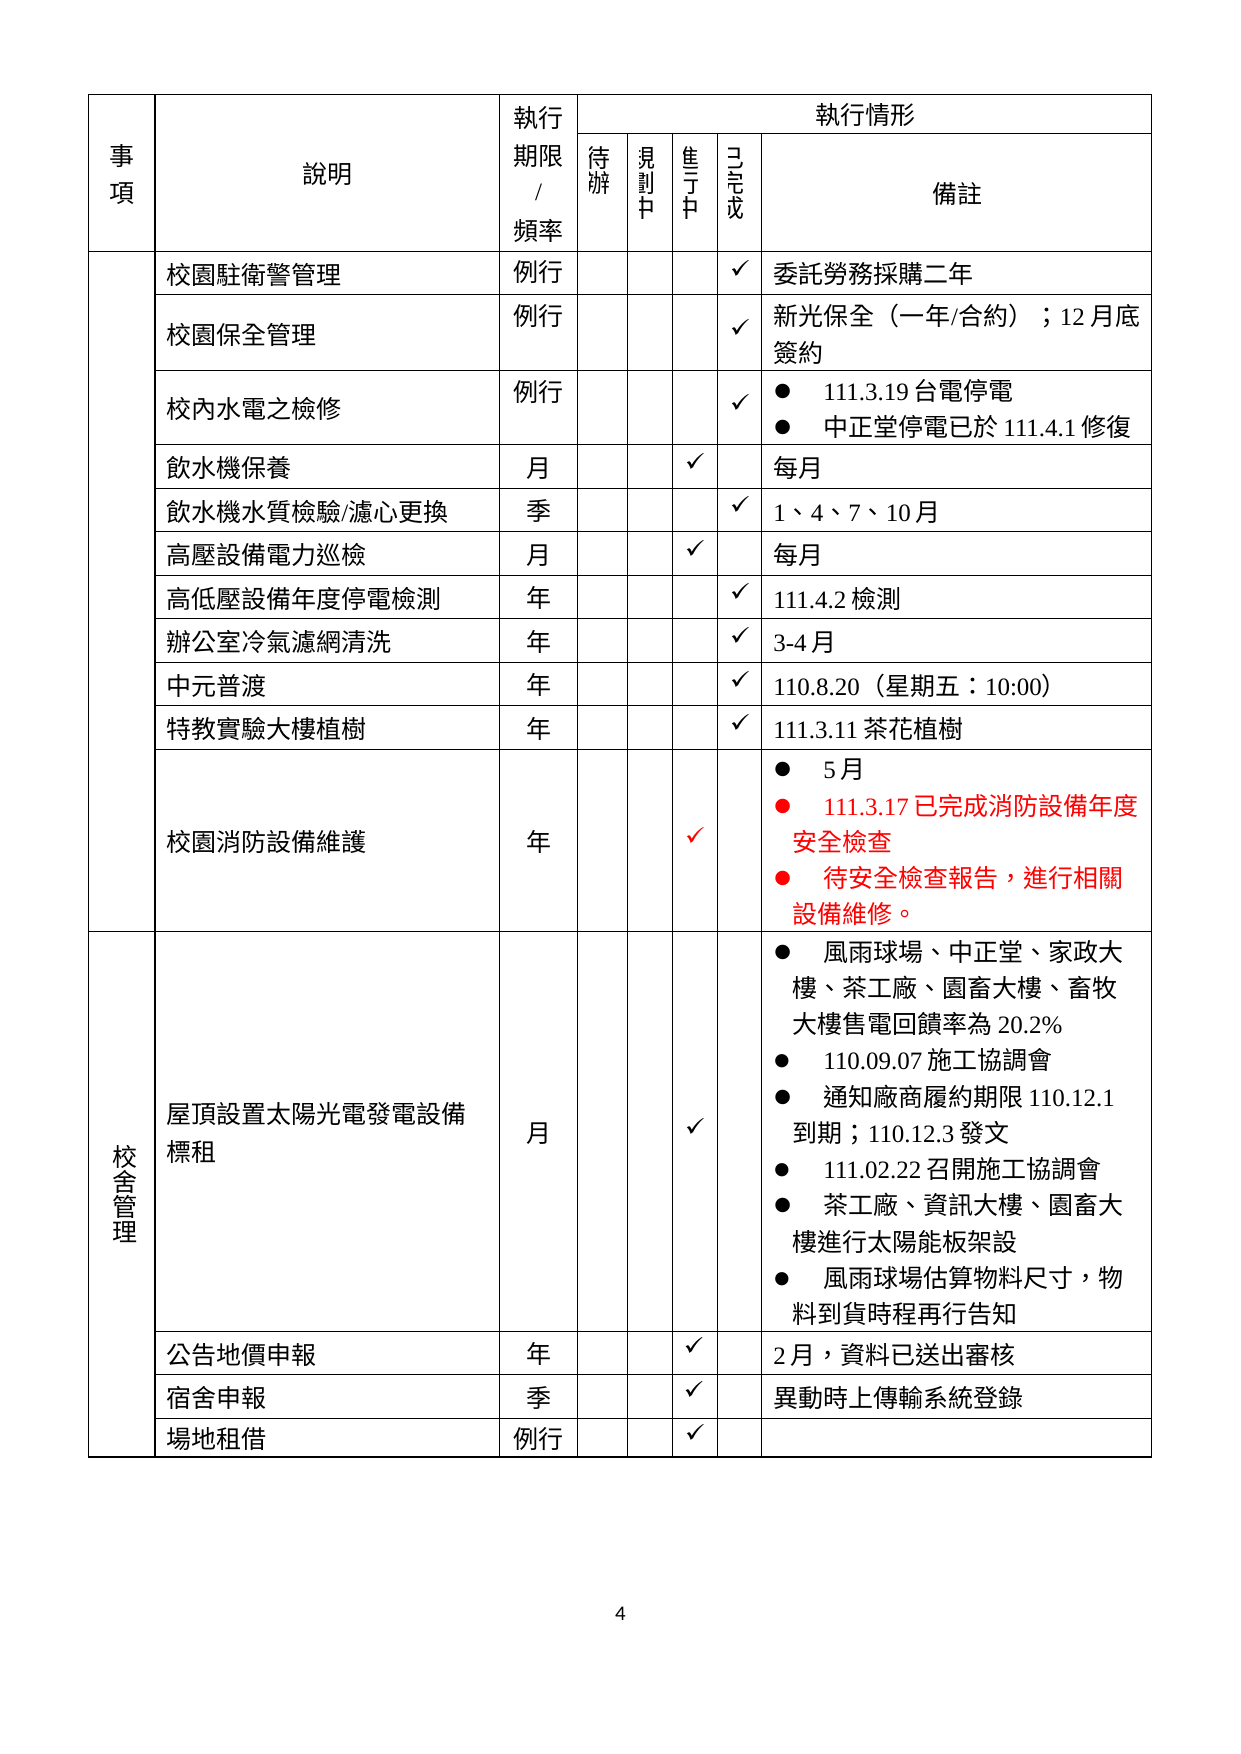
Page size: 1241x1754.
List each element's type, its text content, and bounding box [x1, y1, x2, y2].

table_cell [673, 489, 717, 531]
table_cell [718, 1419, 761, 1456]
table_cell [578, 1375, 627, 1418]
table_cell 年 [500, 1332, 577, 1374]
table_cell 每月 [762, 445, 1151, 487]
table_cell [718, 576, 761, 618]
table_cell [718, 750, 761, 931]
table_cell 月 [500, 532, 577, 574]
table_header 執行情形 [578, 95, 1151, 133]
table_cell [628, 295, 672, 370]
table_cell 月 [500, 445, 577, 487]
table_cell 校園消防設備維護 [156, 750, 499, 931]
table_cell [673, 576, 717, 618]
table_cell 年 [500, 750, 577, 931]
table_cell 飲水機保養 [156, 445, 499, 487]
table_cell [673, 252, 717, 294]
table_cell [718, 932, 761, 1331]
table_cell 新光保全（一年/合約）；12月底簽約 [762, 295, 1151, 370]
table_cell 屋頂設置太陽光電發電設備標租 [156, 932, 499, 1331]
table_cell 年 [500, 706, 577, 749]
table_cell [628, 750, 672, 931]
table_cell [628, 663, 672, 705]
table_cell 110.8.20（星期五：10:00） [762, 663, 1151, 705]
table_cell 規劃中 [628, 134, 672, 251]
table_cell [578, 932, 627, 1331]
table_cell 備註 [762, 134, 1151, 251]
table_cell [718, 489, 761, 531]
table_cell 例行 [500, 371, 577, 444]
table_cell [578, 706, 627, 749]
table_cell 進行中 [673, 134, 717, 251]
table_cell [673, 1419, 717, 1456]
table_cell [578, 750, 627, 931]
table_cell 年 [500, 663, 577, 705]
table_cell 特教實驗大樓植樹 [156, 706, 499, 749]
table_cell [718, 532, 761, 574]
table_cell [578, 489, 627, 531]
table_cell [578, 295, 627, 370]
table_cell 3-4月 [762, 619, 1151, 662]
table_cell 例行 [500, 1419, 577, 1456]
table_cell [762, 1419, 1151, 1456]
table_cell [578, 576, 627, 618]
table_cell 校內水電之檢修 [156, 371, 499, 444]
table_cell [718, 1332, 761, 1374]
table_cell [718, 1375, 761, 1418]
table_cell [628, 1375, 672, 1418]
table_cell [628, 576, 672, 618]
table_cell [718, 445, 761, 487]
table_cell [718, 371, 761, 444]
table_cell [718, 295, 761, 370]
table_cell [628, 619, 672, 662]
table_header 事項 [89, 95, 154, 251]
table_cell [628, 489, 672, 531]
table_cell 季 [500, 1375, 577, 1418]
table_cell [628, 1332, 672, 1374]
table_cell 辦公室冷氣濾網清洗 [156, 619, 499, 662]
table_cell [673, 295, 717, 370]
table_cell 場地租借 [156, 1419, 499, 1456]
table_cell [673, 619, 717, 662]
table_cell 例行 [500, 295, 577, 370]
table_cell [628, 532, 672, 574]
table_cell [718, 619, 761, 662]
table_cell 例行 [500, 252, 577, 294]
table_cell [578, 371, 627, 444]
table_cell [673, 532, 717, 574]
table_cell 年 [500, 619, 577, 662]
table_cell [628, 706, 672, 749]
table_cell 校舍管理 [89, 932, 154, 1456]
table_cell 月 [500, 932, 577, 1331]
table_cell 宿舍申報 [156, 1375, 499, 1418]
table_cell 高壓設備電力巡檢 [156, 532, 499, 574]
table_cell 已完成 [718, 134, 761, 251]
table_cell [718, 706, 761, 749]
table_cell 異動時上傳輸系統登錄 [762, 1375, 1151, 1418]
table_cell [718, 663, 761, 705]
table_cell 111.3.11茶花植樹 [762, 706, 1151, 749]
table_header 執行期限/ 頻率 [500, 95, 577, 251]
table_cell 2月，資料已送出審核 [762, 1332, 1151, 1374]
table_cell [673, 706, 717, 749]
table_cell 公告地價申報 [156, 1332, 499, 1374]
table_cell 每月 [762, 532, 1151, 574]
table_cell [673, 1375, 717, 1418]
table_cell [578, 1332, 627, 1374]
table_cell [673, 663, 717, 705]
table_cell [673, 445, 717, 487]
table_cell 1、4、7、10月 [762, 489, 1151, 531]
table_cell [628, 252, 672, 294]
table_cell 中元普渡 [156, 663, 499, 705]
table_cell [578, 445, 627, 487]
table_cell [578, 532, 627, 574]
table_cell 委託勞務採購二年 [762, 252, 1151, 294]
table_cell [578, 619, 627, 662]
table_cell 校園駐衛警管理 [156, 252, 499, 294]
table_cell [673, 750, 717, 931]
table_cell [578, 1419, 627, 1456]
table_cell 111.4.2檢測 [762, 576, 1151, 618]
table_cell [673, 371, 717, 444]
table_cell [628, 932, 672, 1331]
table_cell [628, 371, 672, 444]
table_cell [578, 252, 627, 294]
table_cell 飲水機水質檢驗/濾心更換 [156, 489, 499, 531]
table_header 說明 [156, 95, 499, 251]
table_cell 季 [500, 489, 577, 531]
table_cell 高低壓設備年度停電檢測 [156, 576, 499, 618]
table_cell [578, 663, 627, 705]
table_cell 待辦 [578, 134, 627, 251]
table_cell 111.3.19台電停電 中正堂停電已於111.4.1修復 [762, 371, 1151, 444]
table_cell [718, 252, 761, 294]
table_cell [673, 932, 717, 1331]
table_cell [628, 445, 672, 487]
table_cell [628, 1419, 672, 1456]
table_cell 校園保全管理 [156, 295, 499, 370]
table_cell 5月 111.3.17已完成消防設備年度安全檢查 待安全檢查報告，進行相關設備維修。 [762, 750, 1151, 931]
table_cell [673, 1332, 717, 1374]
table_cell 年 [500, 576, 577, 618]
table_cell 風雨球場、中正堂、家政大樓、茶工廠、園畜大樓、畜牧大樓售電回饋率為20.2% 110.09.07施工協調會 通知廠商履約期限110.12.1到期；110.12.3發文 111.02.22召開施工協調會 茶工廠、資訊大樓、園畜大樓進行太陽能板架設 風雨球場估算物料尺寸，物料到貨時程再行告知 [762, 932, 1151, 1331]
